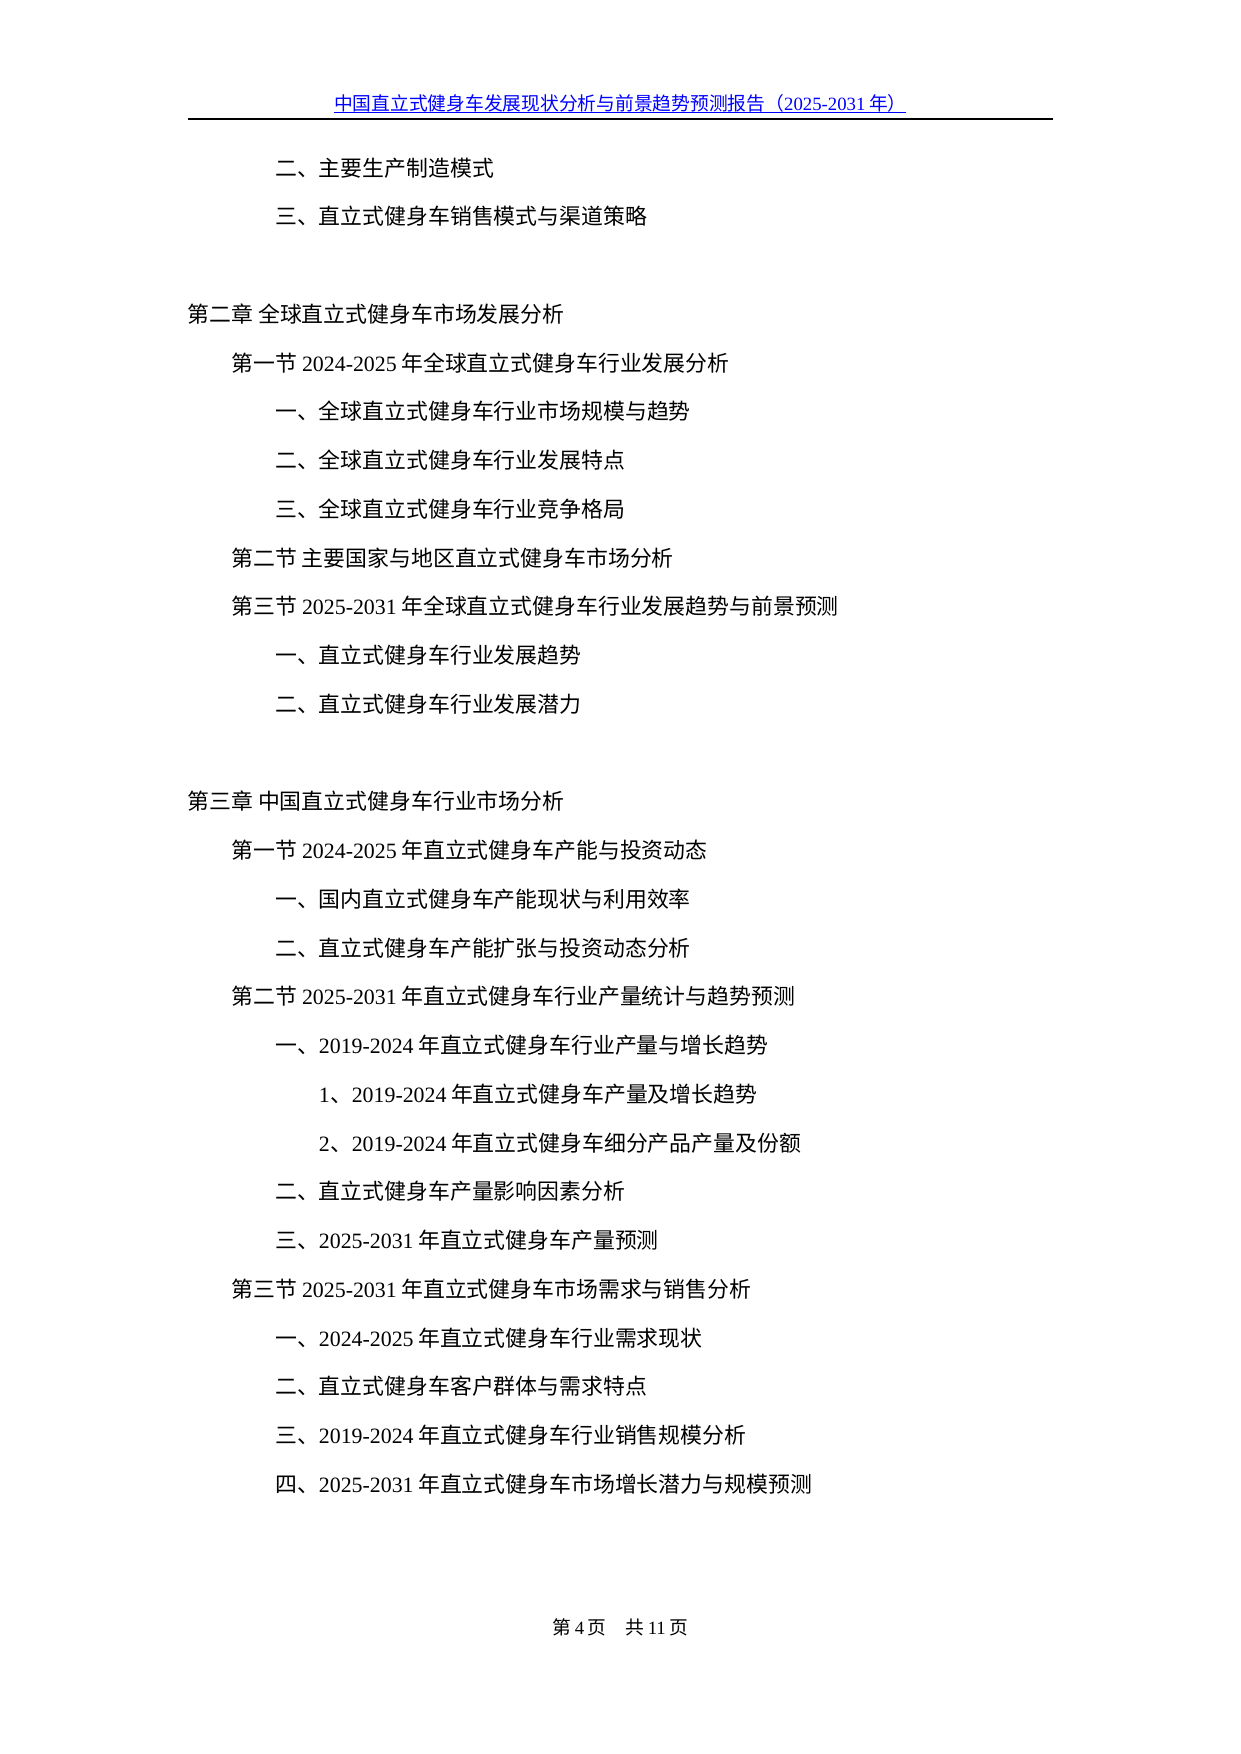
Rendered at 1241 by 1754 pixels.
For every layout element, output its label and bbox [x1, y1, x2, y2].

text [187, 150, 1053, 1499]
